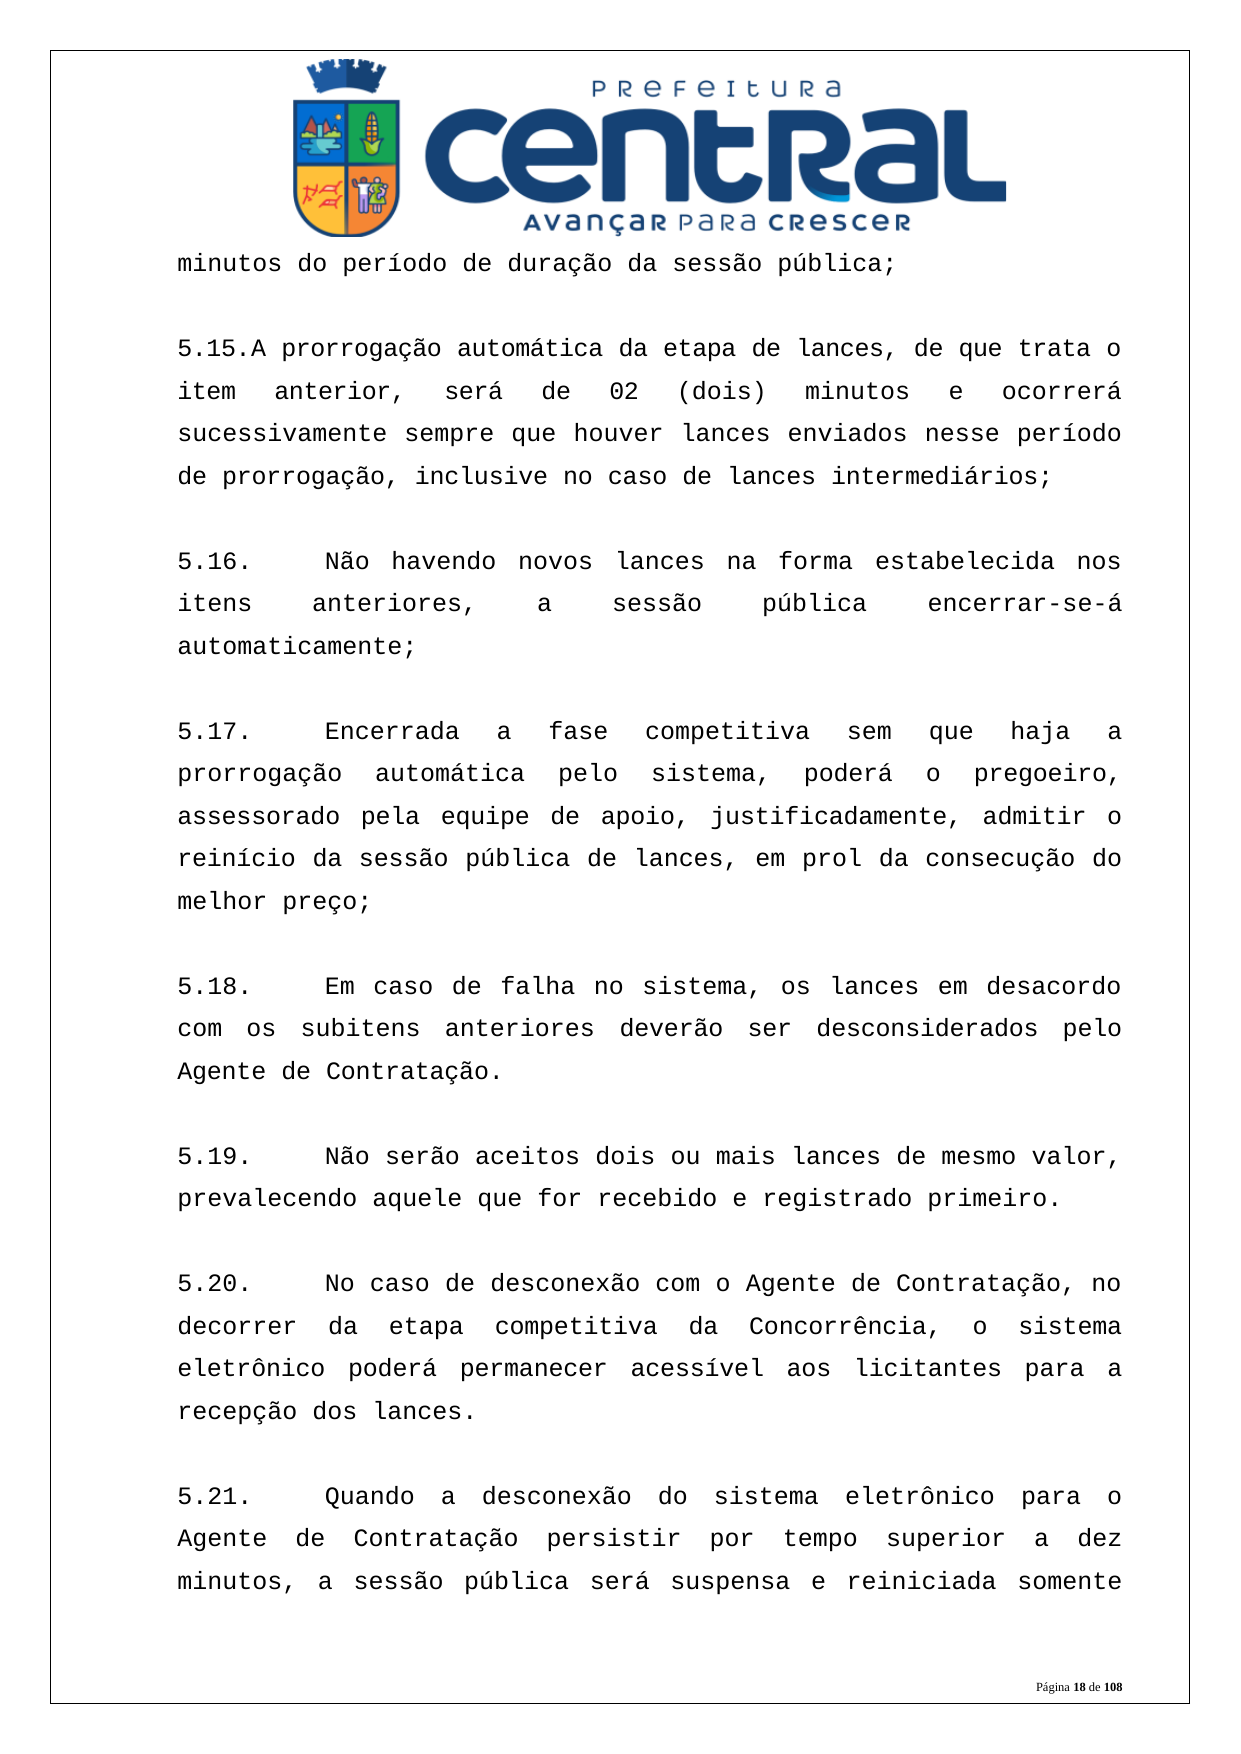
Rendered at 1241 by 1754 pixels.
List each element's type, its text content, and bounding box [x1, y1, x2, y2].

list Em caso de falha no sistema, os lances em desacordo com os subitens anteriores deverão ser desconsiderados pelo Agente de Contratação. [177, 973, 1122, 1087]
list Não serão aceitos dois ou mais lances de mesmo valor, prevalecendo aquele que for recebido e registrado primeiro. [177, 1143, 1122, 1214]
list Não havendo novos lances na forma estabelecida nos itens anteriores, a sessão pública encerrar-se-á automaticamente; [177, 548, 1122, 662]
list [177, 251, 1122, 279]
list No caso de desconexão com o Agente de Contratação, no decorrer da etapa competitiva da Concorrência, o sistema eletrônico poderá permanecer acessível aos licitantes para a recepção dos lances. [177, 1271, 1122, 1427]
list A prorrogação automática da etapa de lances, de que trata o item anterior, será de 02 (dois) minutos e ocorrerá sucessivamente sempre que houver lances enviados nesse período de prorrogação, inclusive no caso de lances intermediários; [177, 336, 1122, 492]
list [177, 1483, 1122, 1597]
list Encerrada a fase competitiva sem que haja a prorrogação automática pelo sistema, poderá o pregoeiro, assessorado pela equipe de apoio, justificadamente, admitir o reinício da sessão pública de lances, em prol da consecução do melhor preço; [177, 718, 1122, 917]
